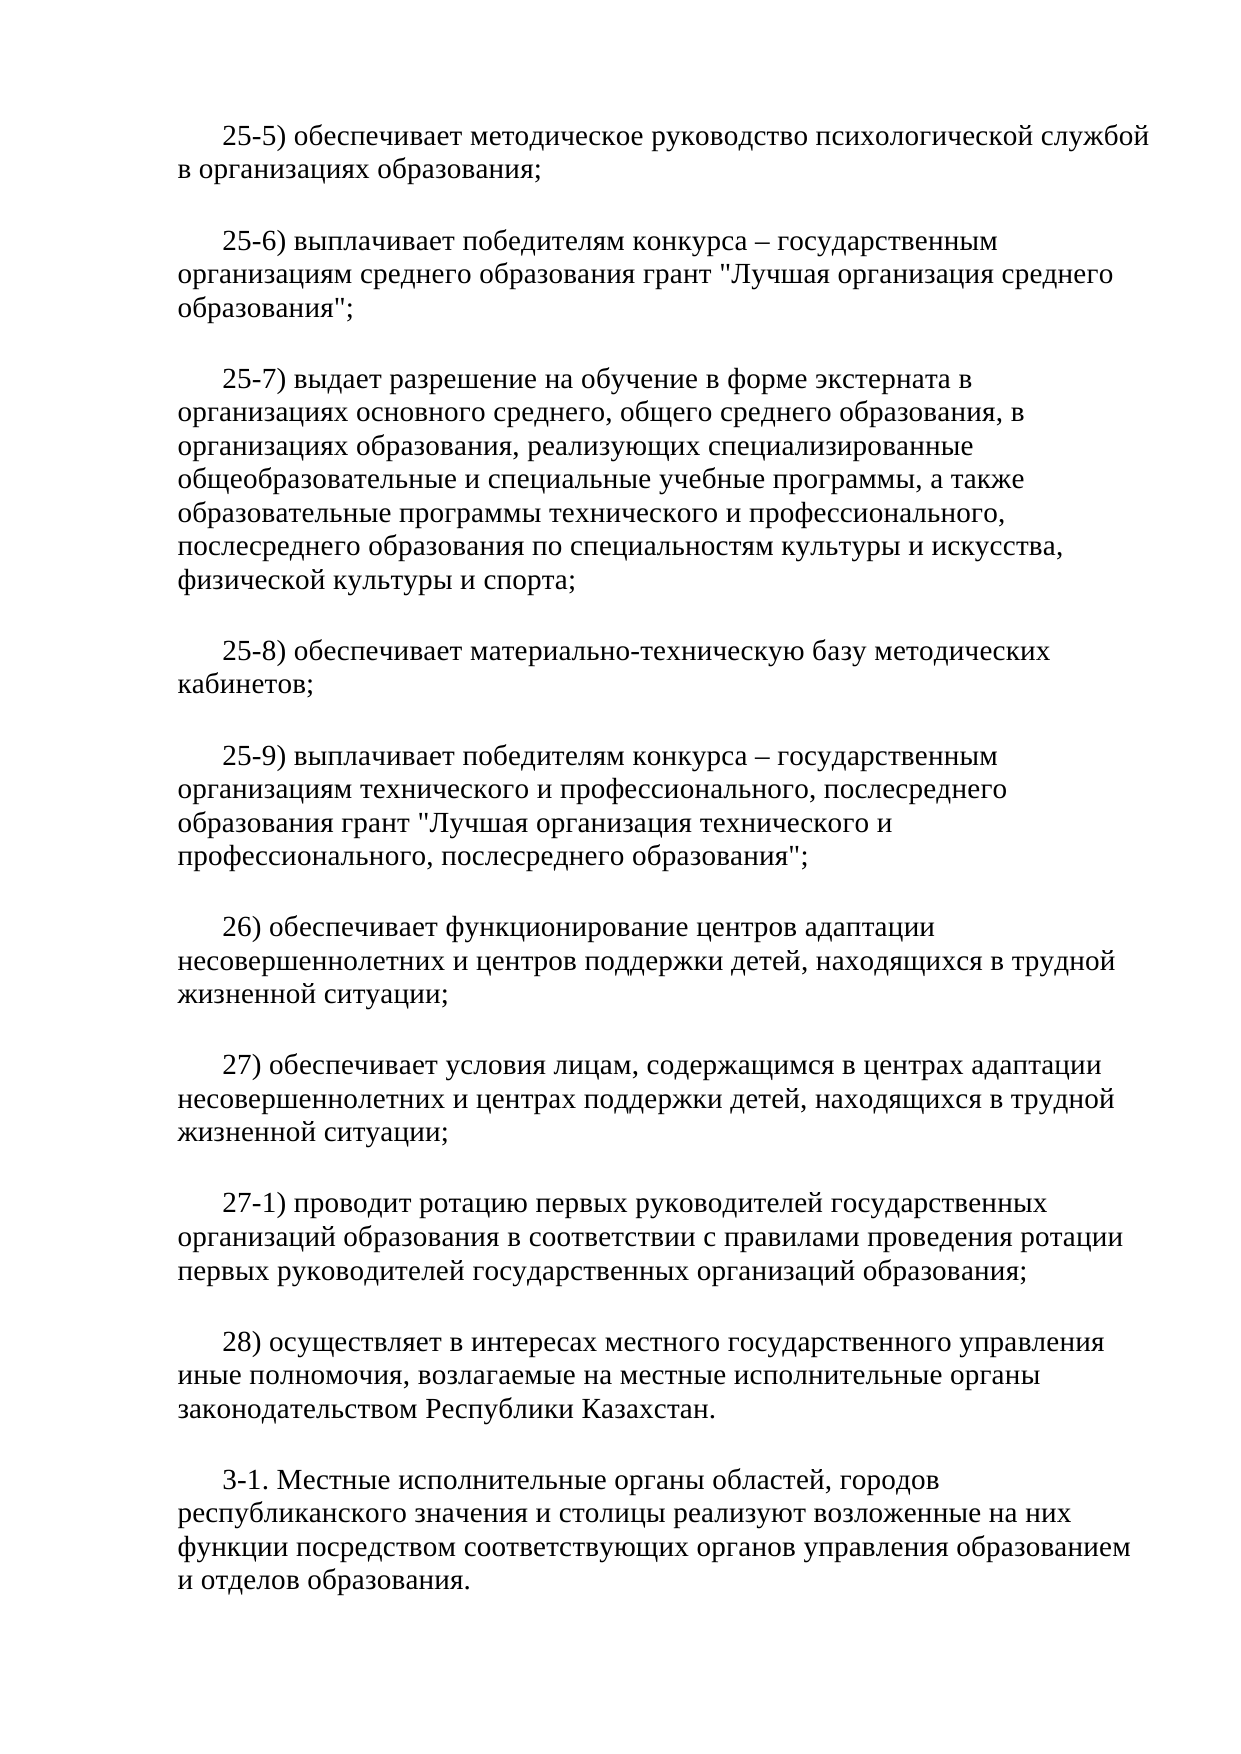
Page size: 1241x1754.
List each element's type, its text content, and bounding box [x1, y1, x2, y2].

text 25-9) выплачивает победителям конкурса – государственным организациям технического и профессионального, послесреднего образования грант "Лучшая организация технического и профессионального, послесреднего образования"; [177, 738, 1152, 872]
text 26) обеспечивает функционирование центров адаптации несовершеннолетних и центров поддержки детей, находящихся в трудной жизненной ситуации; [177, 909, 1152, 1010]
text 28) осуществляет в интересах местного государственного управления иные полномочия, возлагаемые на местные исполнительные органы законодательством Республики Казахстан. [177, 1324, 1152, 1424]
text 25-5) обеспечивает методическое руководство психологической службой в организациях образования; [177, 118, 1152, 185]
text 3-1. Местные исполнительные органы областей, городов республиканского значения и столицы реализуют возложенные на них функции посредством соответствующих органов управления образованием и отделов образования. [177, 1462, 1152, 1596]
text 25-7) выдает разрешение на обучение в форме экстерната в организациях основного среднего, общего среднего образования, в организациях образования, реализующих специализированные общеобразовательные и специальные учебные программы, а также образовательные программы технического и профессионального, послесреднего образования по специальностям культуры и искусства, физической культуры и спорта; [177, 361, 1152, 596]
text 25-6) выплачивает победителям конкурса – государственным организациям среднего образования грант "Лучшая организация среднего образования"; [177, 223, 1152, 323]
text 27) обеспечивает условия лицам, содержащимся в центрах адаптации несовершеннолетних и центрах поддержки детей, находящихся в трудной жизненной ситуации; [177, 1047, 1152, 1148]
text 25-8) обеспечивает материально-техническую базу методических кабинетов; [177, 633, 1152, 700]
text 27-1) проводит ротацию первых руководителей государственных организаций образования в соответствии с правилами проведения ротации первых руководителей государственных организаций образования; [177, 1186, 1152, 1286]
